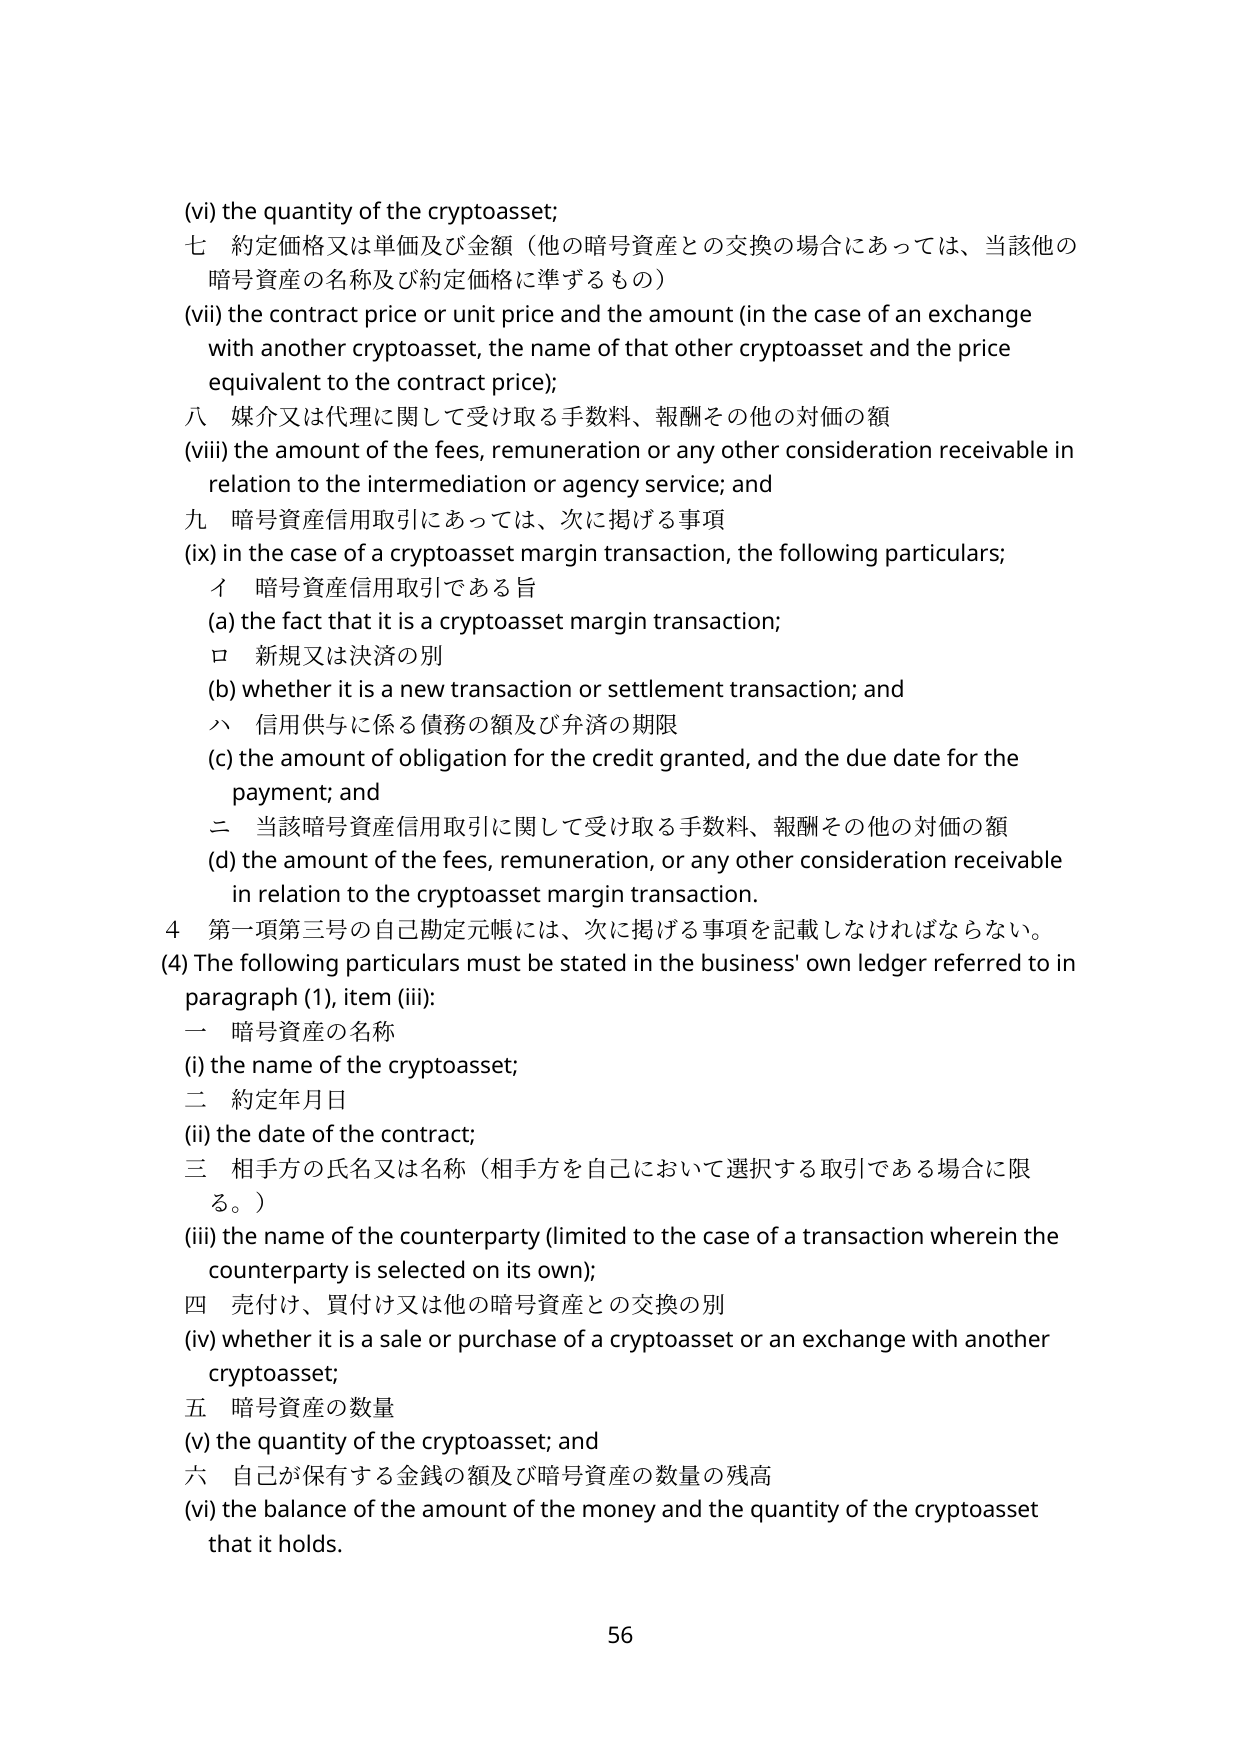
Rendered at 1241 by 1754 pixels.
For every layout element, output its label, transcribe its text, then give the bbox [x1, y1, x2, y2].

text (v) the quantity of the cryptoasset; and [184, 1424, 1079, 1458]
text (ii) the date of the contract; [184, 1116, 1079, 1150]
text (vi) the quantity of the cryptoasset; [184, 194, 1079, 228]
text (viii) the amount of the fees, remuneration or any other consideration receivable in relation to the intermediation or agency service; and [184, 433, 1079, 501]
text 二 約定年月日 [184, 1082, 1079, 1116]
text 八 媒介又は代理に関して受け取る手数料、報酬その他の対価の額 [184, 399, 1079, 433]
text (4) The following particulars must be stated in the business' own ledger referred to in paragraph (1), item (iii): [161, 945, 1079, 1014]
text 三 相手方の氏名又は名称（相手方を自己において選択する取引である場合に限る。） [184, 1150, 1079, 1219]
text (iv) whether it is a sale or purchase of a cryptoasset or an exchange with another cryptoasset; [184, 1321, 1079, 1389]
text (iii) the name of the counterparty (limited to the case of a transaction wherein the counterparty is selected on its own); [184, 1219, 1079, 1287]
text 四 売付け、買付け又は他の暗号資産との交換の別 [184, 1287, 1079, 1321]
text ４ 第一項第三号の自己勘定元帳には、次に掲げる事項を記載しなければならない。 [161, 911, 1079, 945]
text (vi) the balance of the amount of the money and the quantity of the cryptoasset that it holds. [184, 1492, 1079, 1560]
text ニ 当該暗号資産信用取引に関して受け取る手数料、報酬その他の対価の額 [207, 809, 1079, 843]
text 九 暗号資産信用取引にあっては、次に掲げる事項 [184, 501, 1079, 535]
text 七 約定価格又は単価及び金額（他の暗号資産との交換の場合にあっては、当該他の暗号資産の名称及び約定価格に準ずるもの） [184, 228, 1079, 296]
text (ix) in the case of a cryptoasset margin transaction, the following particulars; [184, 535, 1079, 569]
text (i) the name of the cryptoasset; [184, 1048, 1079, 1082]
text (d) the amount of the fees, remuneration, or any other consideration receivable in relation to the cryptoasset margin transaction. [207, 843, 1079, 911]
text (vii) the contract price or unit price and the amount (in the case of an exchange with another cryptoasset, the name of that other cryptoasset and the price equivalent to the contract price); [184, 296, 1079, 399]
text 六 自己が保有する金銭の額及び暗号資産の数量の残高 [184, 1458, 1079, 1492]
text ロ 新規又は決済の別 [207, 638, 1079, 672]
text ハ 信用供与に係る債務の額及び弁済の期限 [207, 706, 1079, 740]
text 一 暗号資産の名称 [184, 1014, 1079, 1048]
text イ 暗号資産信用取引である旨 [207, 569, 1079, 604]
text (a) the fact that it is a cryptoasset margin transaction; [207, 604, 1079, 638]
text 五 暗号資産の数量 [184, 1389, 1079, 1424]
text (c) the amount of obligation for the credit granted, and the due date for the payment; and [207, 740, 1079, 809]
text (b) whether it is a new transaction or settlement transaction; and [207, 672, 1079, 706]
